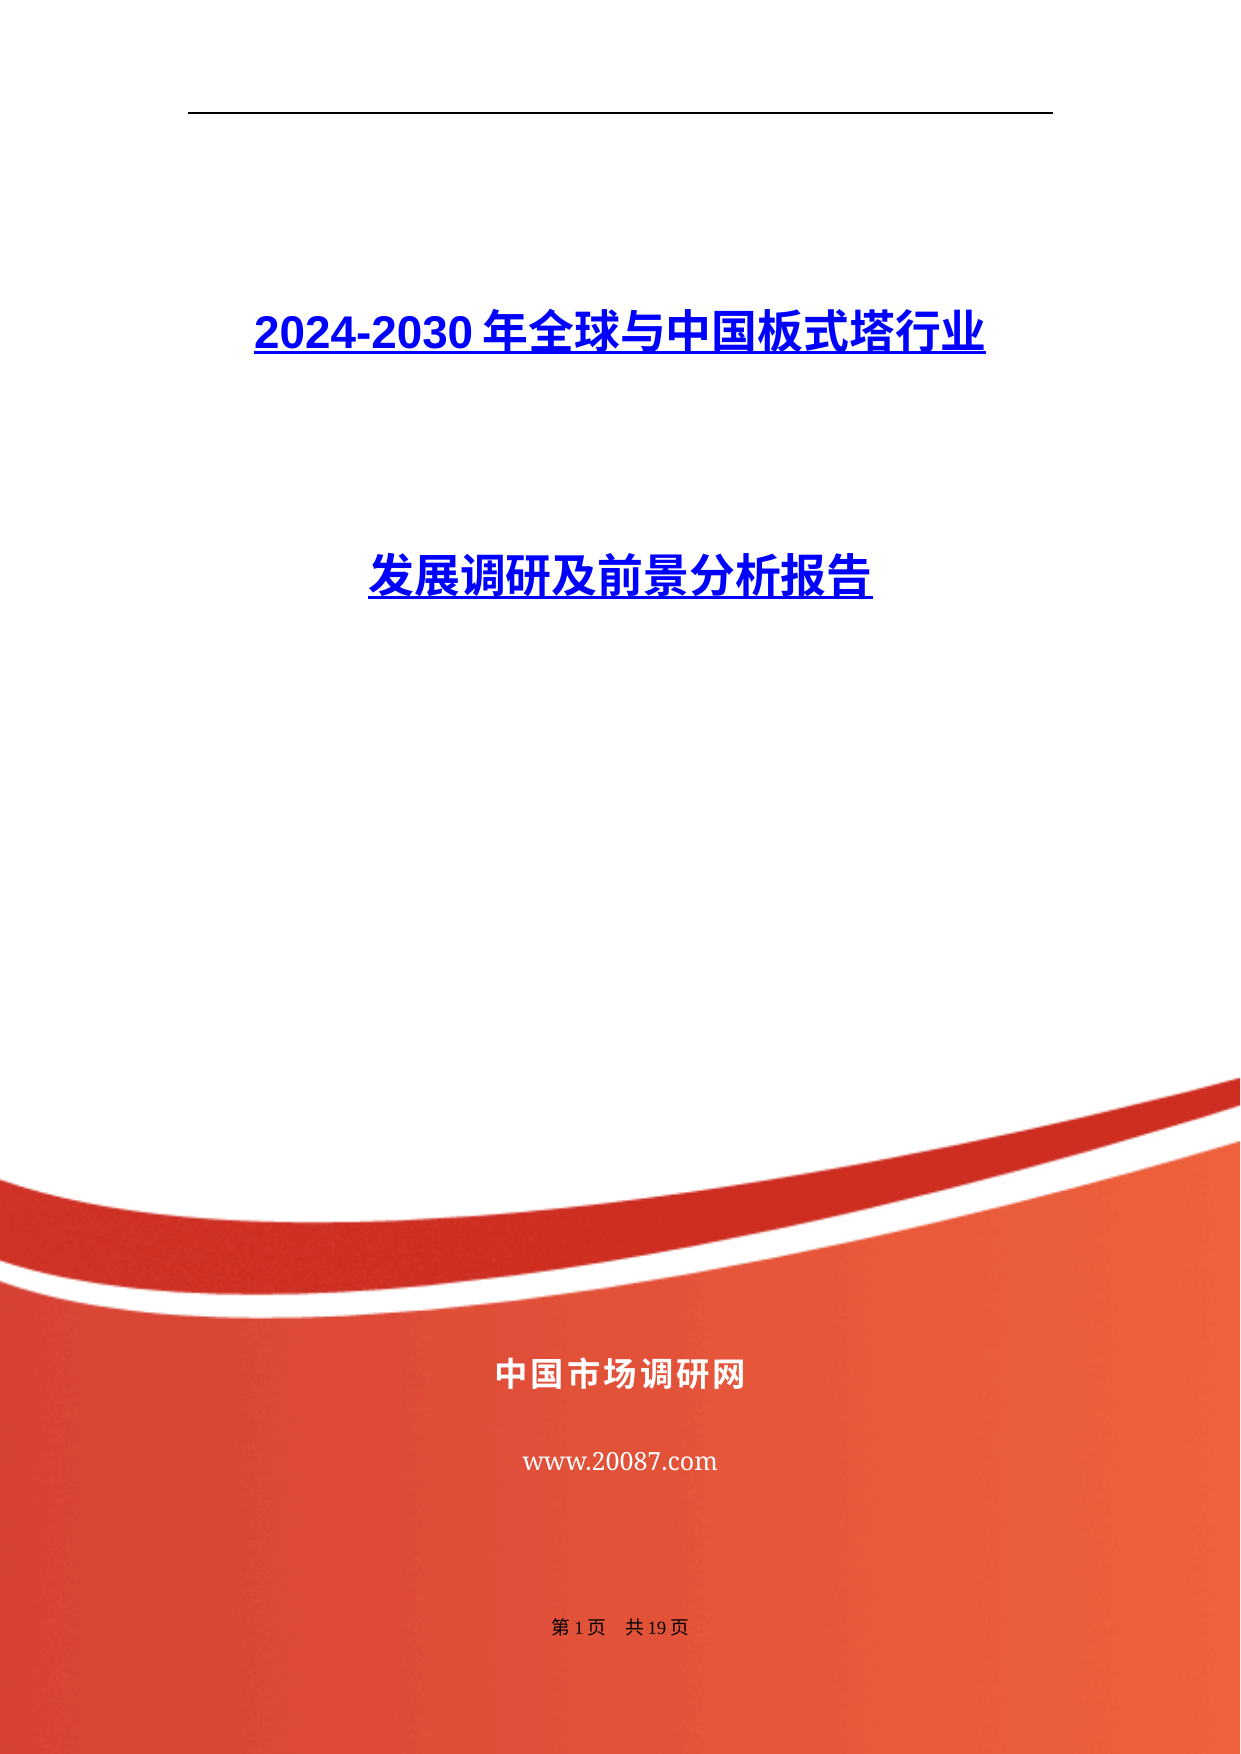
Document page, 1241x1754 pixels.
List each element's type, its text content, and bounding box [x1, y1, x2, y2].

text www.20087.com [187, 1428, 1053, 1493]
picture [0, 1006, 1241, 1754]
subtitle 中国市场调研网 [187, 1339, 1053, 1404]
table_header 2024-2030年全球与中国板式塔行业发展调研及前景分析报告 [188, 207, 1053, 773]
